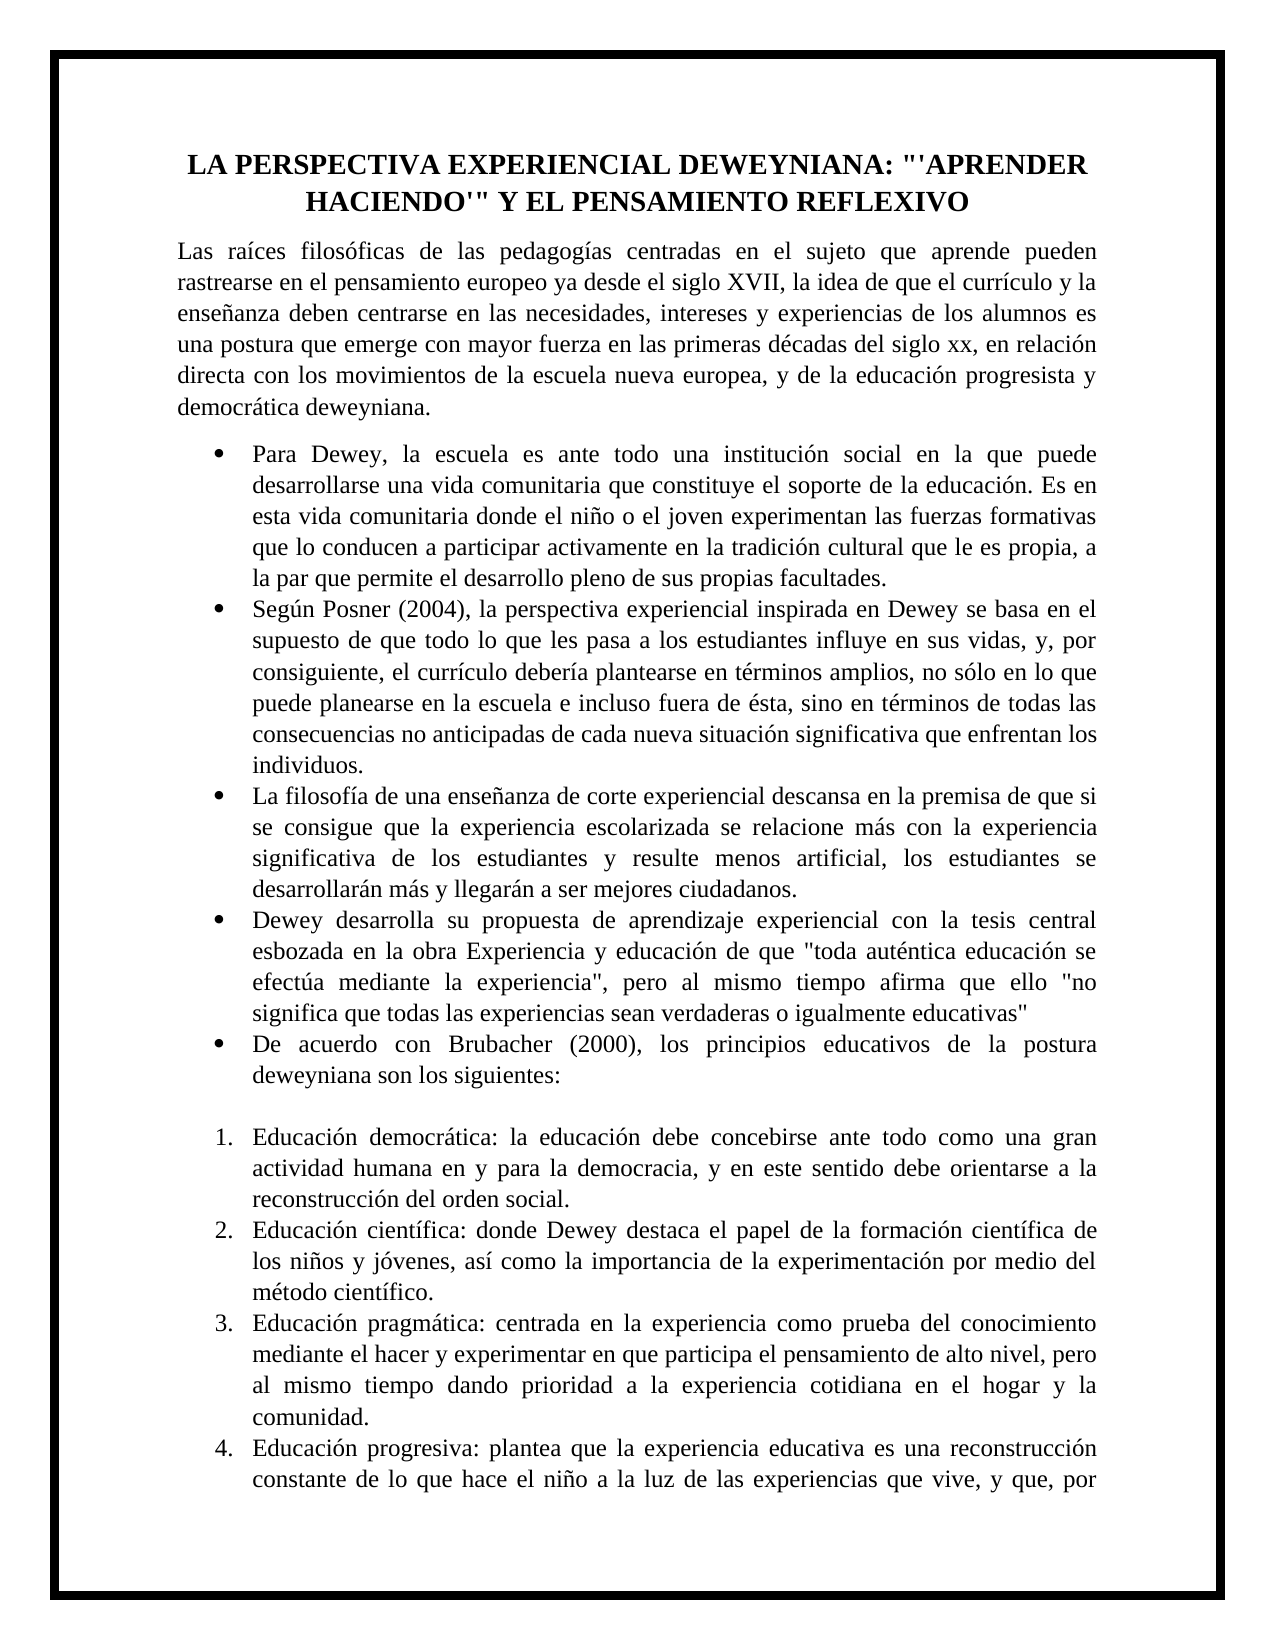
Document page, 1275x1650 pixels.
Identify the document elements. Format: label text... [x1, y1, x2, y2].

list Educación pragmática: centrada en la experiencia como prueba del conocimiento mediante el hacer y experimentar en que participa el pensamiento de alto nivel, pero al mismo tiempo dando prioridad a la experiencia cotidiana en el hogar y la comunidad. [214, 1308, 1098, 1430]
text Las raíces filosóficas de las pedagogías centradas en el sujeto que aprende pueden rastrearse en el pensamiento europeo ya desde el siglo XVII, la idea de que el currículo y la enseñanza deben centrarse en las necesidades, intereses y experiencias de los alumnos es una postura que emerge con mayor fuerza en las primeras décadas del siglo xx, en relación directa con los movimientos de la escuela nueva europea, y de la educación progresista y democrática deweyniana. [177, 236, 1098, 420]
list La filosofía de una enseñanza de corte experiencial descansa en la premisa de que si se consigue que la experiencia escolarizada se relacione más con la experiencia significativa de los estudiantes y resulte menos artificial, los estudiantes se desarrollarán más y llegarán a ser mejores ciudadanos. [214, 781, 1098, 903]
text LA PERSPECTIVA EXPERIENCIAL DEWEYNIANA: "'APRENDER HACIENDO'" Y EL PENSAMIENTO REFLEXIVO [177, 147, 1098, 217]
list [214, 1433, 1098, 1492]
list Según Posner (2004), la perspectiva experiencial inspirada en Dewey se basa en el supuesto de que todo lo que les pasa a los estudiantes influye en sus vidas, y, por consiguiente, el currículo debería plantearse en términos amplios, no sólo en lo que puede planearse en la escuela e incluso fuera de ésta, sino en términos de todas las consecuencias no anticipadas de cada nueva situación significativa que enfrentan los individuos. [214, 594, 1098, 778]
list Educación científica: donde Dewey destaca el papel de la formación científica de los niños y jóvenes, así como la importancia de la experimentación por medio del método científico. [214, 1215, 1098, 1306]
list Para Dewey, la escuela es ante todo una institución social en la que puede desarrollarse una vida comunitaria que constituye el soporte de la educación. Es en esta vida comunitaria donde el niño o el joven experimentan las fuerzas formativas que lo conducen a participar activamente en la tradición cultural que le es propia, a la par que permite el desarrollo pleno de sus propias facultades. [214, 439, 1098, 592]
list Dewey desarrolla su propuesta de aprendizaje experiencial con la tesis central esbozada en la obra Experiencia y educación de que "toda auténtica educación se efectúa mediante la experiencia", pero al mismo tiempo afirma que ello "no significa que todas las experiencias sean verdaderas o igualmente educativas" [214, 905, 1098, 1027]
list De acuerdo con Brubacher (2000), los principios educativos de la postura deweyniana son los siguientes: [214, 1029, 1098, 1089]
list Educación democrática: la educación debe concebirse ante todo como una gran actividad humana en y para la democracia, y en este sentido debe orientarse a la reconstrucción del orden social. [214, 1122, 1098, 1213]
